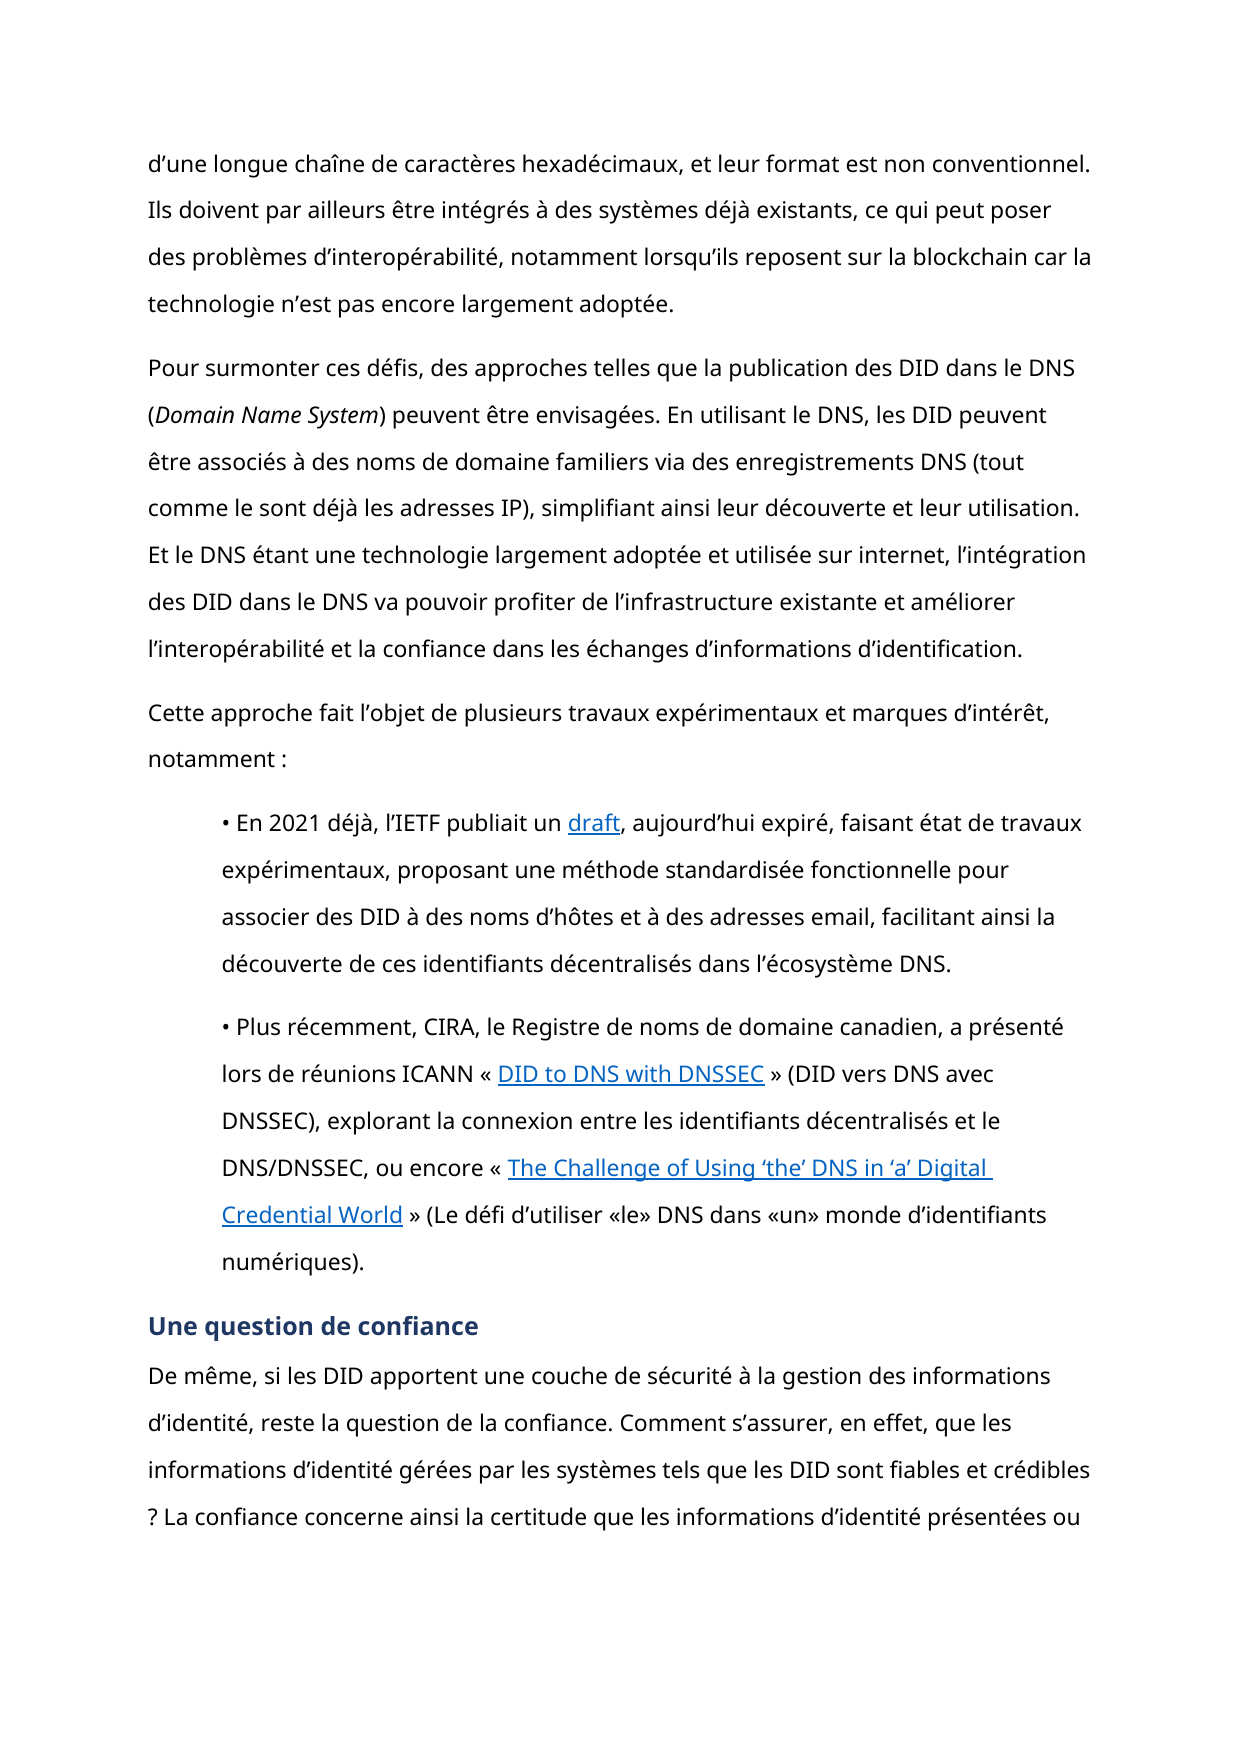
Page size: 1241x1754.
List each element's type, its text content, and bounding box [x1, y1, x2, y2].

text Pour surmonter ces défis, des approches telles que la publication des DID dans le DNS (Domain Name System) peuvent être envisagées. En utilisant le DNS, les DID peuvent être associés à des noms de domaine familiers via des enregistrements DNS (tout comme le sont déjà les adresses IP), simplifiant ainsi leur découverte et leur utilisation. Et le DNS étant une technologie largement adoptée et utilisée sur internet, l’intégration des DID dans le DNS va pouvoir profiter de l’infrastructure existante et améliorer l’interopérabilité et la confiance dans les échanges d’informations d’identification. [148, 352, 1093, 664]
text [148, 148, 1093, 319]
text • En 2021 déjà, l’IETF publiait un draft, aujourd’hui expiré, faisant état de travaux expérimentaux, proposant une méthode standardisée fonctionnelle pour associer des DID à des noms d’hôtes et à des adresses email, facilitant ainsi la découverte de ces identifiants décentralisés dans l’écosystème DNS. [221, 807, 1093, 979]
subtitle Une question de confiance [148, 1309, 1093, 1343]
text Cette approche fait l’objet de plusieurs travaux expérimentaux et marques d’intérêt, notamment : [148, 697, 1093, 775]
text • Plus récemment, CIRA, le Registre de noms de domaine canadien, a présenté lors de réunions ICANN « DID to DNS with DNSSEC » (DID vers DNS avec DNSSEC), explorant la connexion entre les identifiants décentralisés et le DNS/DNSSEC, ou encore « The Challenge of Using ‘the’ DNS in ‘a’ Digital Credential World » (Le défi d’utiliser «le» DNS dans «un» monde d’identifiants numériques). [221, 1011, 1093, 1277]
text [148, 1360, 1093, 1532]
